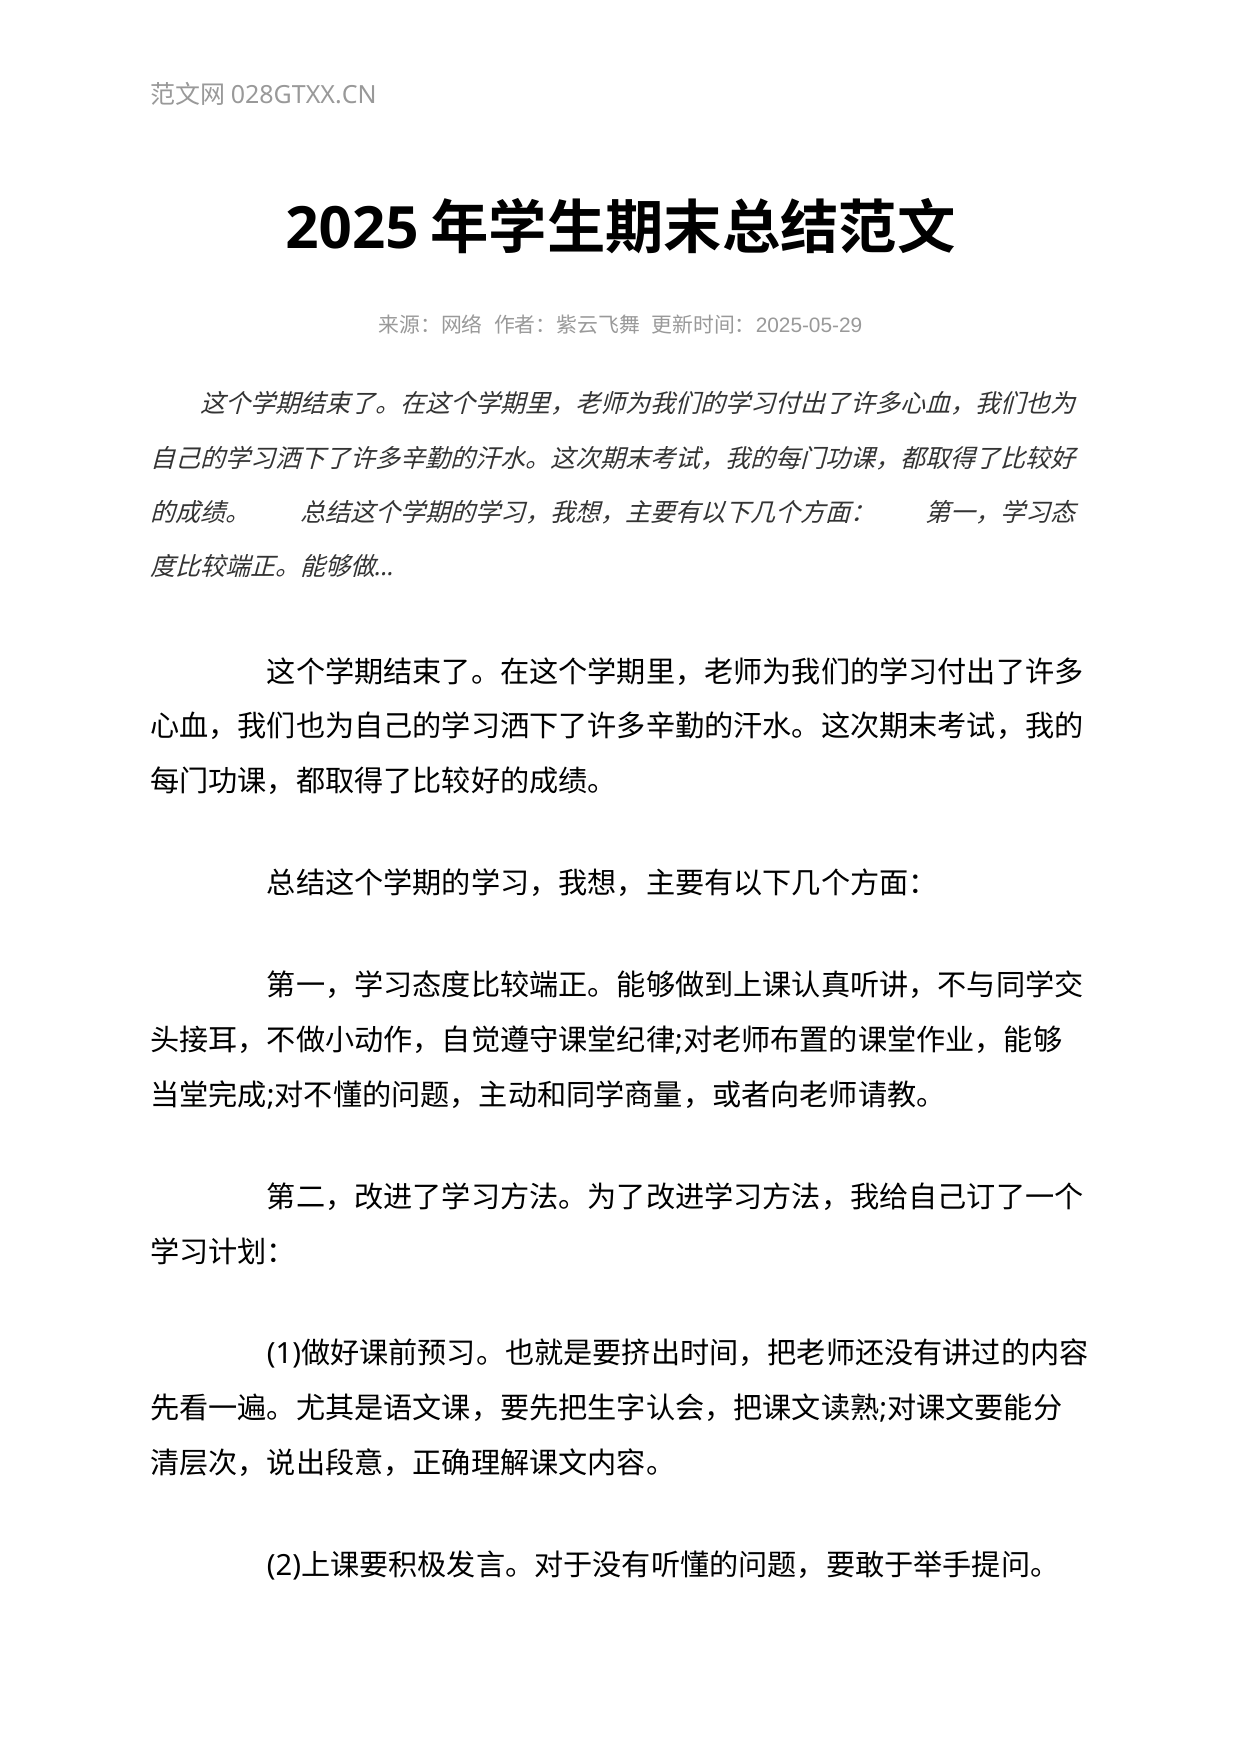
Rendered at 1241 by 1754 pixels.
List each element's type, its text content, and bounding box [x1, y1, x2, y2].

text 来源：网络 作者：紫云飞舞 更新时间：2025-05-29 [150, 313, 1090, 337]
text 第二，改进了学习方法。为了改进学习方法，我给自己订了一个学习计划： [150, 1173, 1090, 1271]
text 这个学期结束了。在这个学期里，老师为我们的学习付出了许多心血，我们也为自己的学习洒下了许多辛勤的汗水。这次期末考试，我的每门功课，都取得了比较好的成绩。 总结这个学期的学习，我想，主要有以下几个方面： 第一，学习态度比较端正。能够做... [150, 384, 1090, 583]
text 第一，学习态度比较端正。能够做到上课认真听讲，不与同学交头接耳，不做小动作，自觉遵守课堂纪律;对老师布置的课堂作业，能够当堂完成;对不懂的问题，主动和同学商量，或者向老师请教。 [150, 961, 1090, 1114]
text (2)上课要积极发言。对于没有听懂的问题，要敢于举手提问。 [150, 1542, 1090, 1584]
subtitle 2025年学生期末总结范文 [150, 181, 1090, 266]
text 这个学期结束了。在这个学期里，老师为我们的学习付出了许多心血，我们也为自己的学习洒下了许多辛勤的汗水。这次期末考试，我的每门功课，都取得了比较好的成绩。 [150, 648, 1090, 800]
text 总结这个学期的学习，我想，主要有以下几个方面： [150, 860, 1090, 902]
text (1)做好课前预习。也就是要挤出时间，把老师还没有讲过的内容先看一遍。尤其是语文课，要先把生字认会，把课文读熟;对课文要能分清层次，说出段意，正确理解课文内容。 [150, 1330, 1090, 1482]
